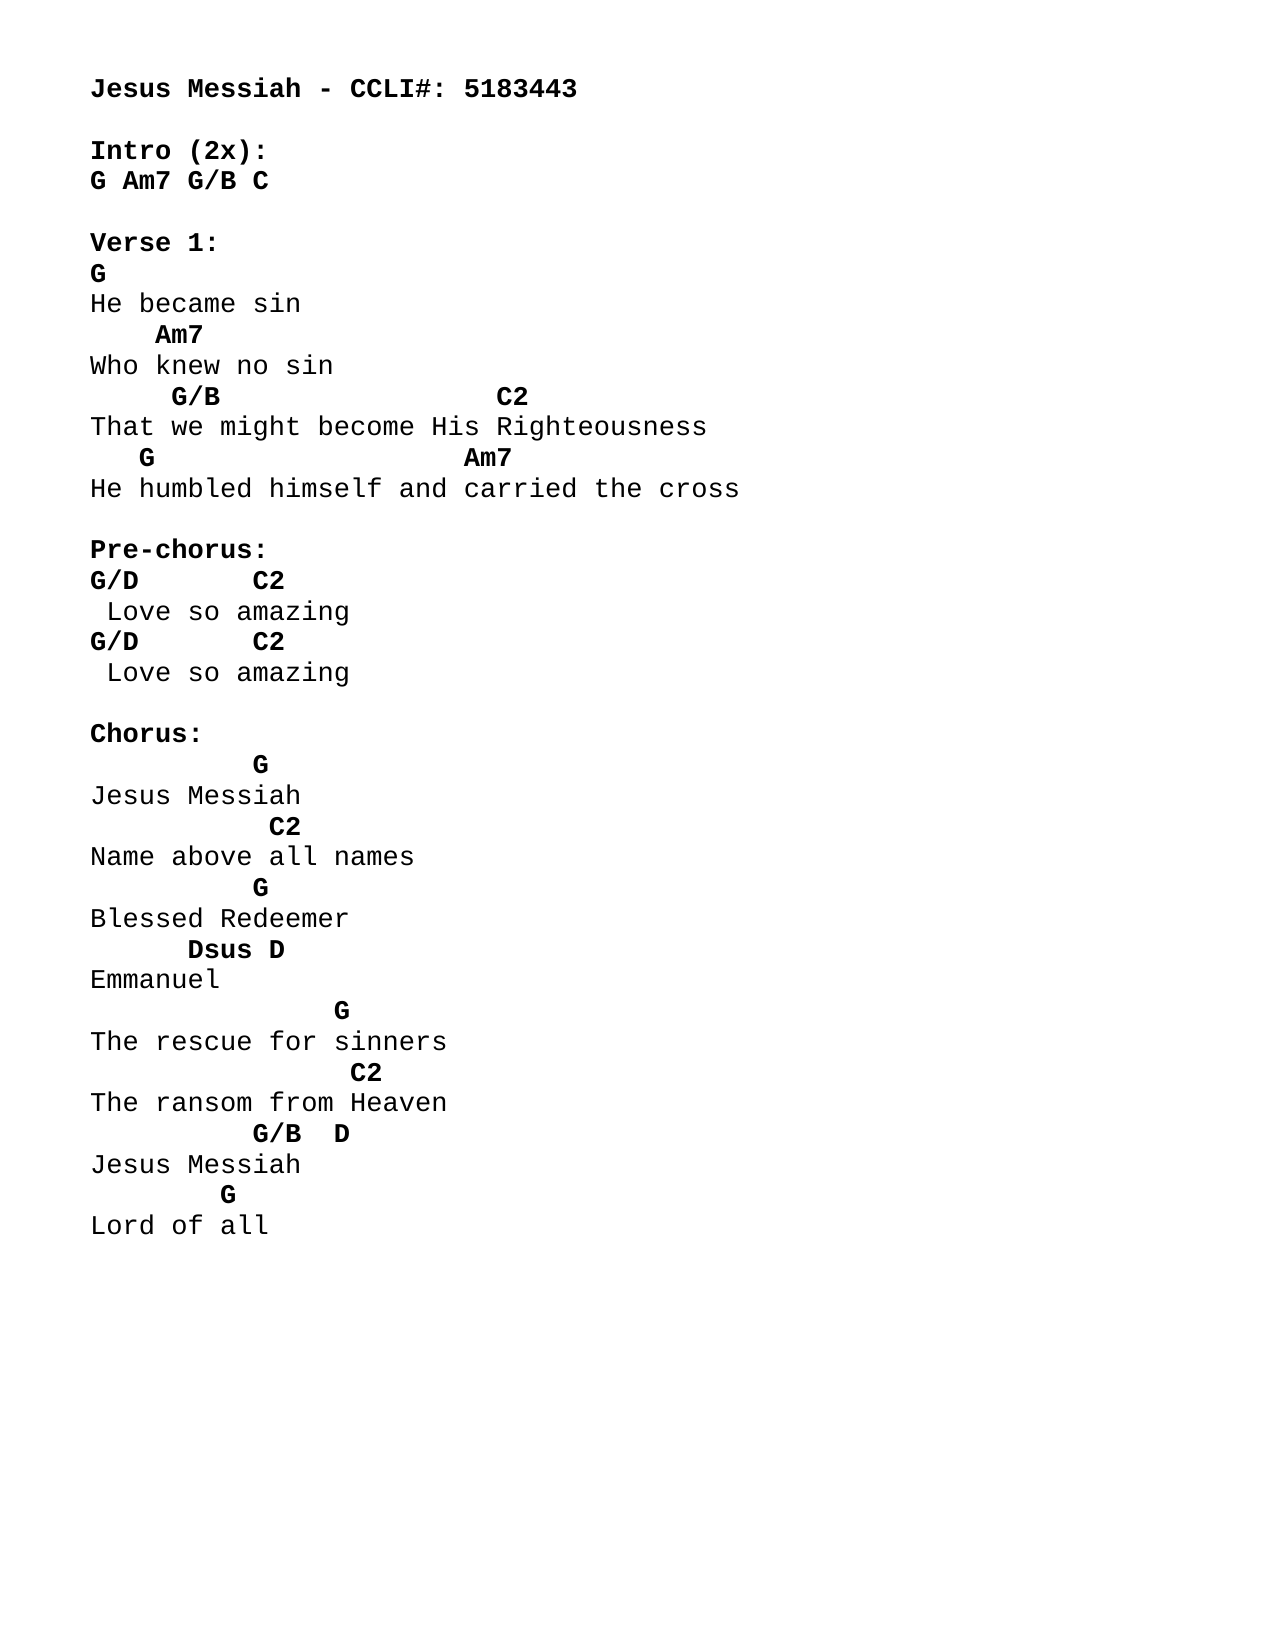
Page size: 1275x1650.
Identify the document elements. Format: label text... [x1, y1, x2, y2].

text Lord of all [90, 1212, 1185, 1243]
text G [90, 751, 1185, 782]
text Intro (2x): [90, 136, 1185, 167]
text Love so amazing [90, 659, 1185, 689]
text Who knew no sin [90, 352, 1185, 382]
text Jesus Messiah [90, 1151, 1185, 1181]
text Verse 1: [90, 229, 1185, 259]
text G [90, 259, 1185, 290]
text G/D C2 [90, 628, 1185, 659]
text That we might become His Righteousness [90, 413, 1185, 444]
text Jesus Messiah - CCLI#: 5183443 [90, 75, 1185, 106]
text G Am7 G/B C [90, 167, 1185, 198]
text G/B C2 [90, 382, 1185, 413]
text G Am7 [90, 444, 1185, 474]
text Chorus: [90, 720, 1185, 751]
text C2 [90, 812, 1185, 843]
text Emmanuel [90, 966, 1185, 997]
text The ransom from Heaven [90, 1089, 1185, 1120]
text He became sin [90, 290, 1185, 321]
text Love so amazing [90, 597, 1185, 628]
text C2 [90, 1058, 1185, 1089]
text G [90, 1181, 1185, 1212]
text Blessed Redeemer [90, 905, 1185, 935]
text G/B D [90, 1120, 1185, 1151]
text Am7 [90, 321, 1185, 352]
text Pre-chorus: [90, 536, 1185, 567]
text G [90, 874, 1185, 905]
text He humbled himself and carried the cross [90, 474, 1185, 505]
text Dsus D [90, 935, 1185, 966]
text The rescue for sinners [90, 1028, 1185, 1058]
text Name above all names [90, 843, 1185, 874]
text Jesus Messiah [90, 782, 1185, 812]
text G [90, 997, 1185, 1028]
text G/D C2 [90, 567, 1185, 597]
